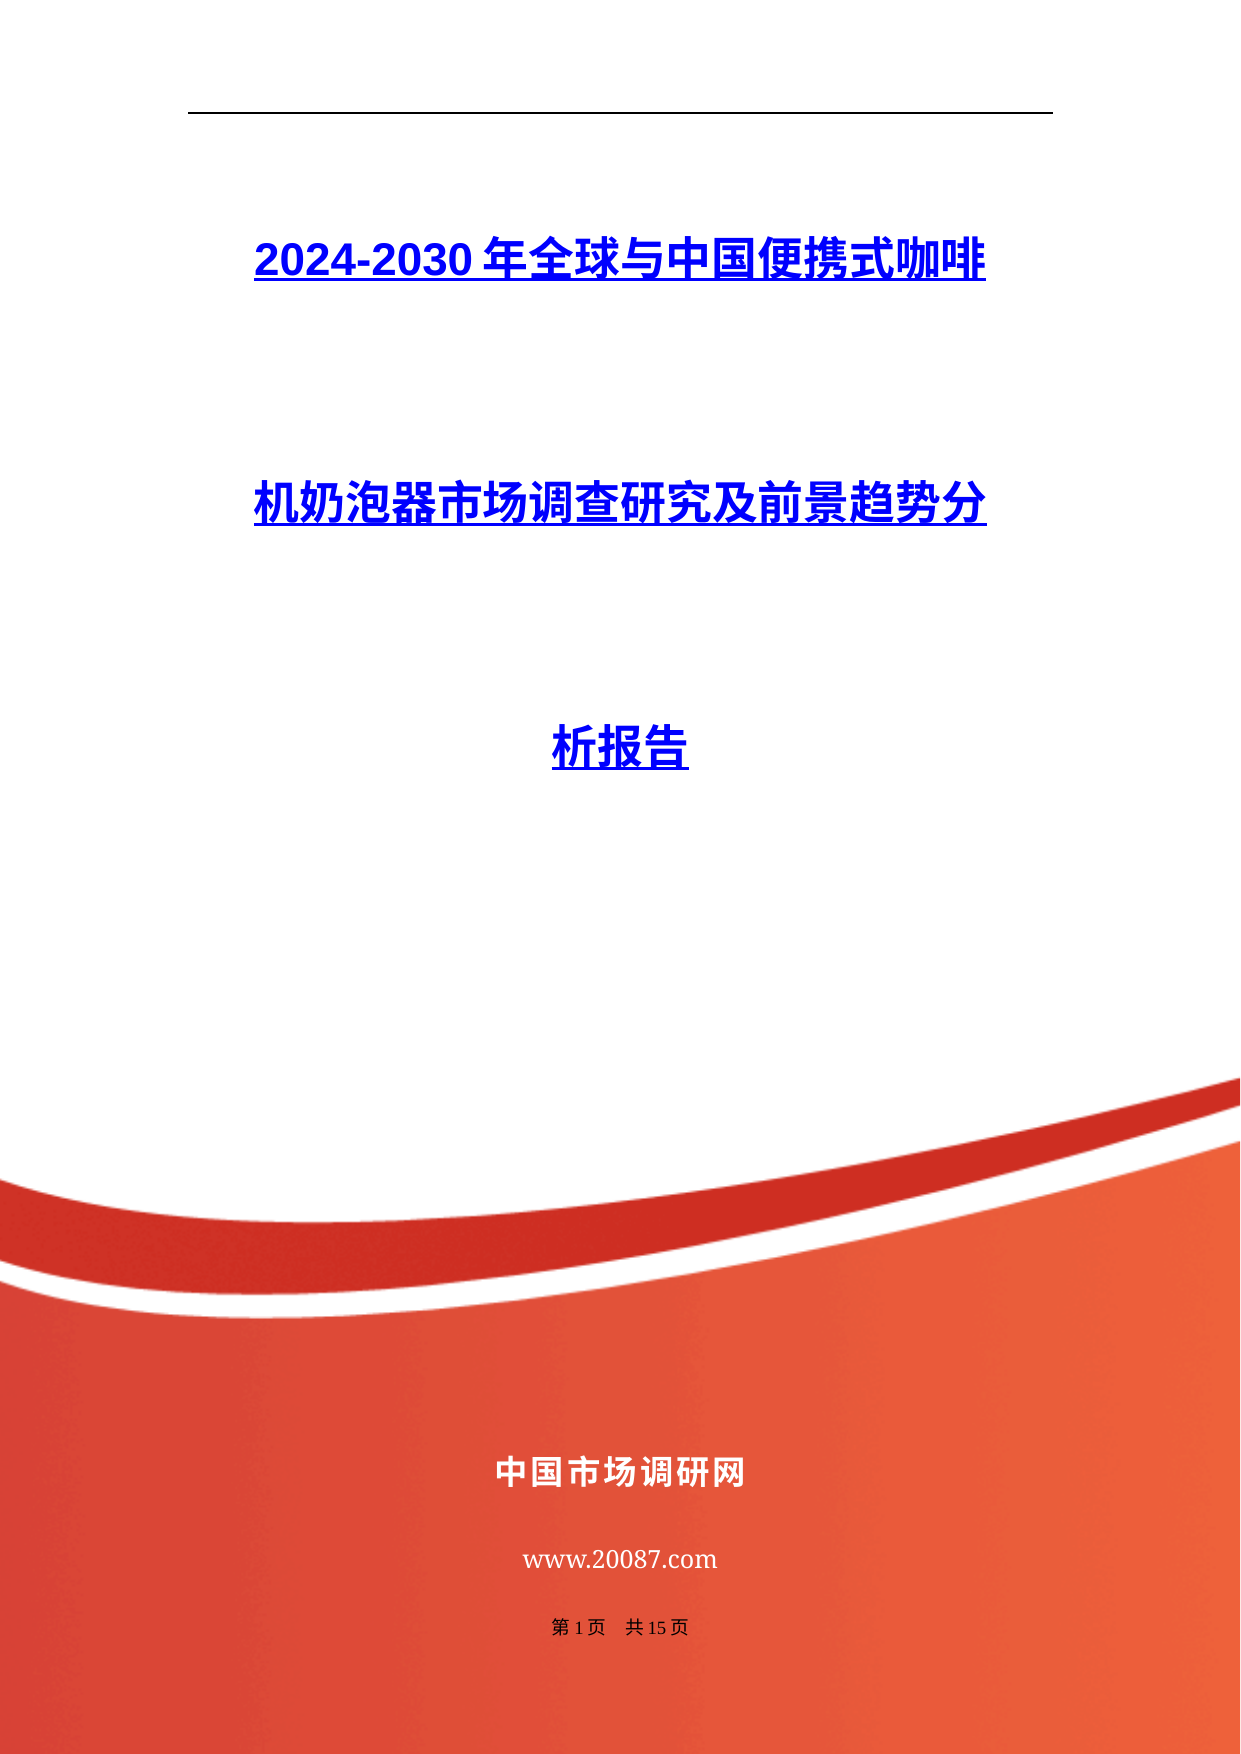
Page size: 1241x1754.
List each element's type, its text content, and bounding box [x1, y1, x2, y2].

text www.20087.com [187, 1526, 1053, 1591]
table_header 2024-2030年全球与中国便携式咖啡机奶泡器市场调查研究及前景趋势分析报告 [188, 207, 1053, 871]
picture [0, 1006, 1241, 1754]
subtitle 中国市场调研网 [187, 1437, 1053, 1502]
